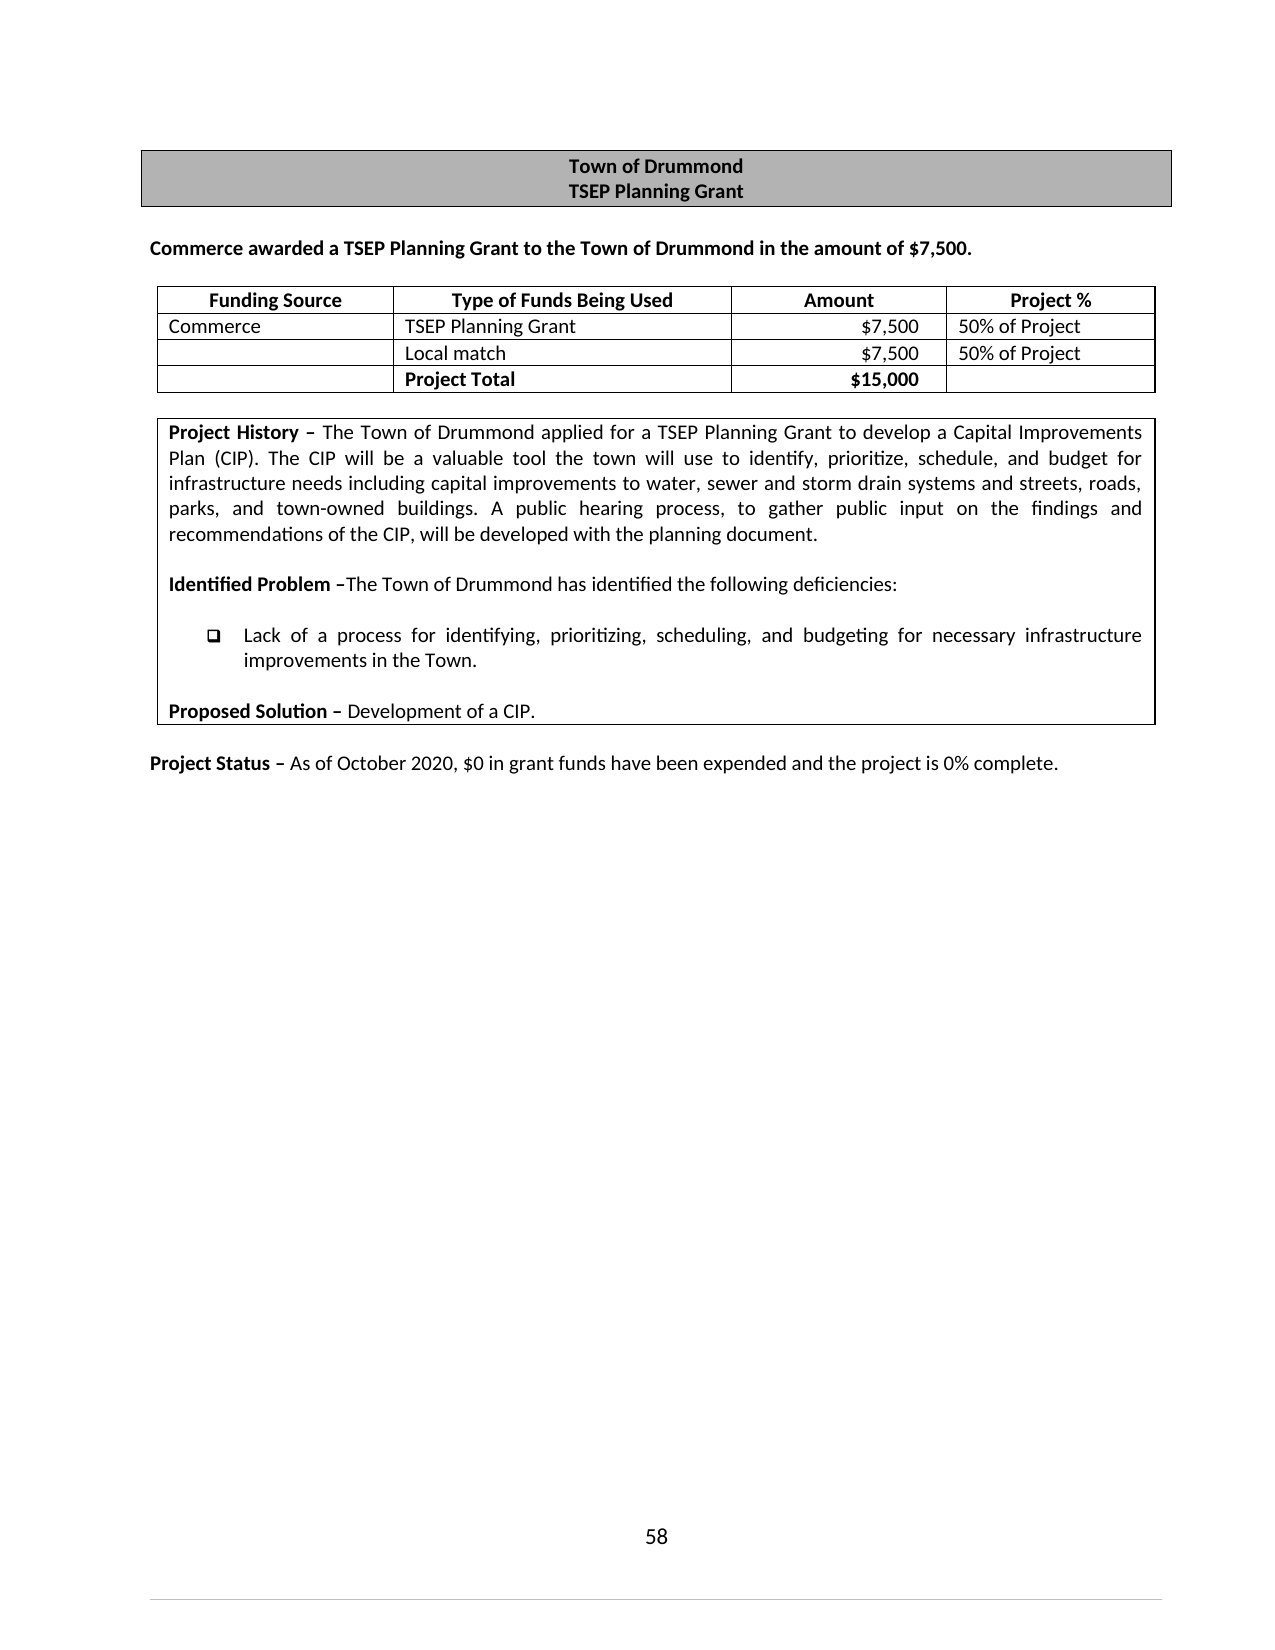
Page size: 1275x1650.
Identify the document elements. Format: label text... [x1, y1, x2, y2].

text Project Status – As of October 2020, $0 in grant funds have been expended and the project is 0% complete. [150, 750, 1162, 775]
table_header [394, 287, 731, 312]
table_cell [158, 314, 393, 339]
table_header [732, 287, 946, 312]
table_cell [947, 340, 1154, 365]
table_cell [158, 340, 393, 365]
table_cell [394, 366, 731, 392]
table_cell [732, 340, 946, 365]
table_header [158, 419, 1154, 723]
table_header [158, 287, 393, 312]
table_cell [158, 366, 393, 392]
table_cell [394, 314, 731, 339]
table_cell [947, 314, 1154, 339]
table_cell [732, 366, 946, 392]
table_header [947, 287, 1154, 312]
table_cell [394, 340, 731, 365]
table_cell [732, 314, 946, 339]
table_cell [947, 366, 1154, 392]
text Town of Drummond [142, 151, 1171, 175]
text Commerce awarded a TSEP Planning Grant to the Town of Drummond in the amount of $7,500. [150, 235, 1162, 261]
text TSEP Planning Grant [142, 175, 1171, 206]
